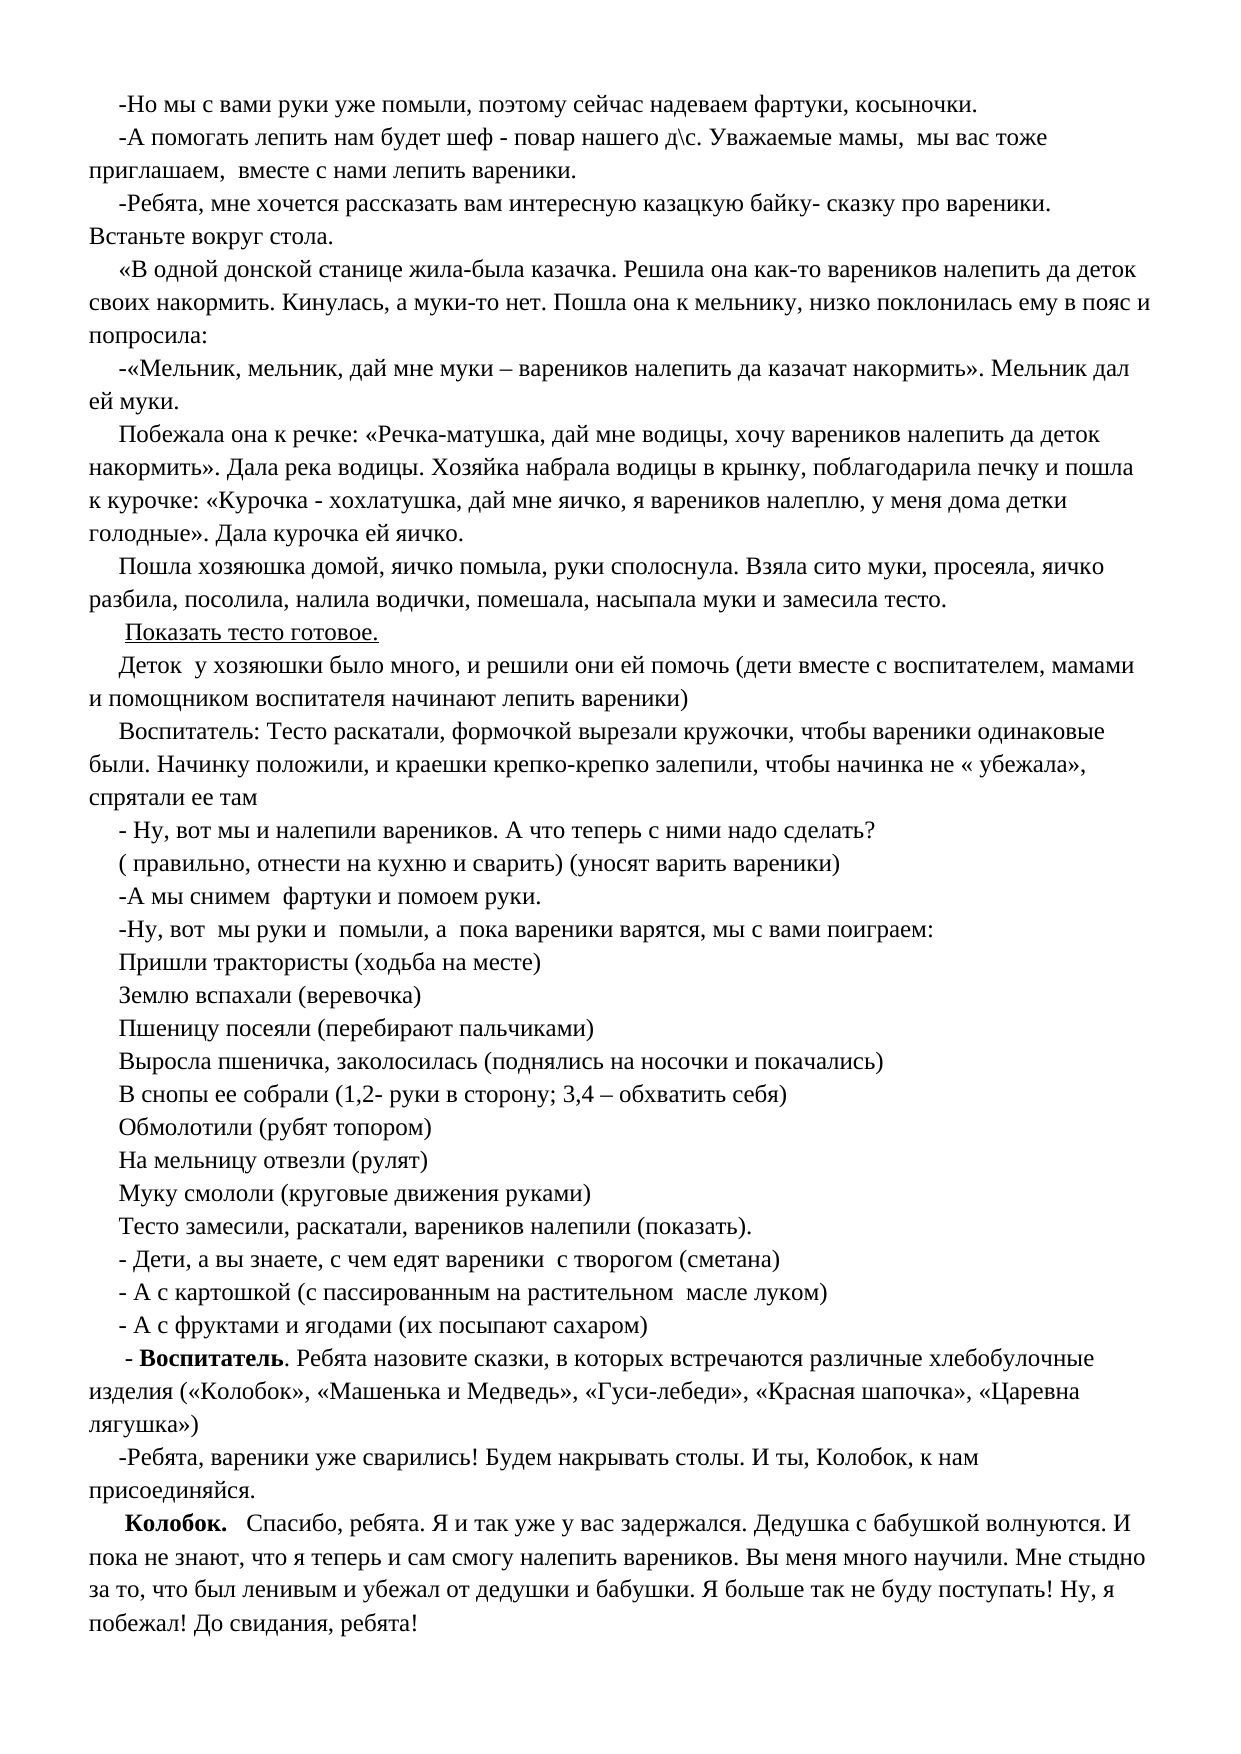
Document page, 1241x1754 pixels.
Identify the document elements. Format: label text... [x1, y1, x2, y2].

text - А с фруктами и ягодами (их посыпают сахаром) [89, 1310, 1152, 1339]
text -Ребята, мне хочется рассказать вам интересную казацкую байку- сказку про вареники. Встаньте вокруг стола. [89, 188, 1152, 249]
text - А с картошкой (с пассированным на растительном масле луком) [89, 1277, 1152, 1306]
text ( правильно, отнести на кухню и сварить) (уносят варить вареники) [89, 848, 1152, 877]
text Побежала она к речке: «Речка-матушка, дай мне водицы, хочу вареников налепить да деток накормить». Дала река водицы. Хозяйка набрала водицы в крынку, поблагодарила печку и пошла к курочке: «Курочка - хохлатушка, дай мне яичко, я вареников налеплю, у меня дома детки голодные». Дала курочка ей яичко. [89, 419, 1152, 547]
text Воспитатель: Тесто раскатали, формочкой вырезали кружочки, чтобы вареники одинаковые были. Начинку положили, и краешки крепко-крепко залепили, чтобы начинка не « убежала», спрятали ее там [89, 716, 1152, 811]
text Обмолотили (рубят топором) [89, 1112, 1152, 1141]
text В снопы ее собрали (1,2- руки в сторону; 3,4 – обхватить себя) [89, 1079, 1152, 1108]
text Выросла пшеничка, заколосилась (поднялись на носочки и покачались) [89, 1046, 1152, 1075]
text - Дети, а вы знаете, с чем едят вареники с творогом (сметана) [89, 1244, 1152, 1273]
text -А мы снимем фартуки и помоем руки. [89, 881, 1152, 910]
text -Но мы с вами руки уже помыли, поэтому сейчас надеваем фартуки, косыночки. [89, 89, 1152, 117]
text Пошла хозяюшка домой, яичко помыла, руки сполоснула. Взяла сито муки, просеяла, яичко разбила, посолила, налила водички, помешала, насыпала муки и замесила тесто. [89, 551, 1152, 613]
text -«Мельник, мельник, дай мне муки – вареников налепить да казачат накормить». Мельник дал ей муки. [89, 353, 1152, 414]
text - Воспитатель. Ребята назовите сказки, в которых встречаются различные хлебобулочные изделия («Колобок», «Машенька и Медведь», «Гуси-лебеди», «Красная шапочка», «Царевна лягушка») [89, 1343, 1152, 1438]
text -Ребята, вареники уже сварились! Будем накрывать столы. И ты, Колобок, к нам присоединяйся. [89, 1442, 1152, 1504]
text Колобок. Спасибо, ребята. Я и так уже у вас задержался. Дедушка с бабушкой волнуются. И пока не знают, что я теперь и сам смогу налепить вареников. Вы меня много научили. Мне стыдно за то, что был ленивым и убежал от дедушки и бабушки. Я больше так не буду поступать! Ну, я побежал! До свидания, ребята! [89, 1508, 1152, 1636]
text Пшеницу посеяли (перебирают пальчиками) [89, 1013, 1152, 1042]
text Муку смололи (круговые движения руками) [89, 1178, 1152, 1207]
text «В одной донской станице жила-была казачка. Решила она как-то вареников налепить да деток своих накормить. Кинулась, а муки-то нет. Пошла она к мельнику, низко поклонилась ему в пояс и попросила: [89, 254, 1152, 348]
text - Ну, вот мы и налепили вареников. А что теперь с ними надо сделать? [89, 815, 1152, 844]
text Показать тесто готовое. [89, 617, 1152, 646]
text -Ну, вот мы руки и помыли, а пока вареники варятся, мы с вами поиграем: [89, 914, 1152, 943]
text -А помогать лепить нам будет шеф - повар нашего д\с. Уважаемые мамы, мы вас тоже приглашаем, вместе с нами лепить вареники. [89, 122, 1152, 183]
text Землю вспахали (веревочка) [89, 980, 1152, 1009]
text Тесто замесили, раскатали, вареников налепили (показать). [89, 1211, 1152, 1240]
text На мельницу отвезли (рулят) [89, 1145, 1152, 1174]
text Деток у хозяюшки было много, и решили они ей помочь (дети вместе с воспитателем, мамами и помощником воспитателя начинают лепить вареники) [89, 650, 1152, 712]
text Пришли трактористы (ходьба на месте) [89, 947, 1152, 976]
